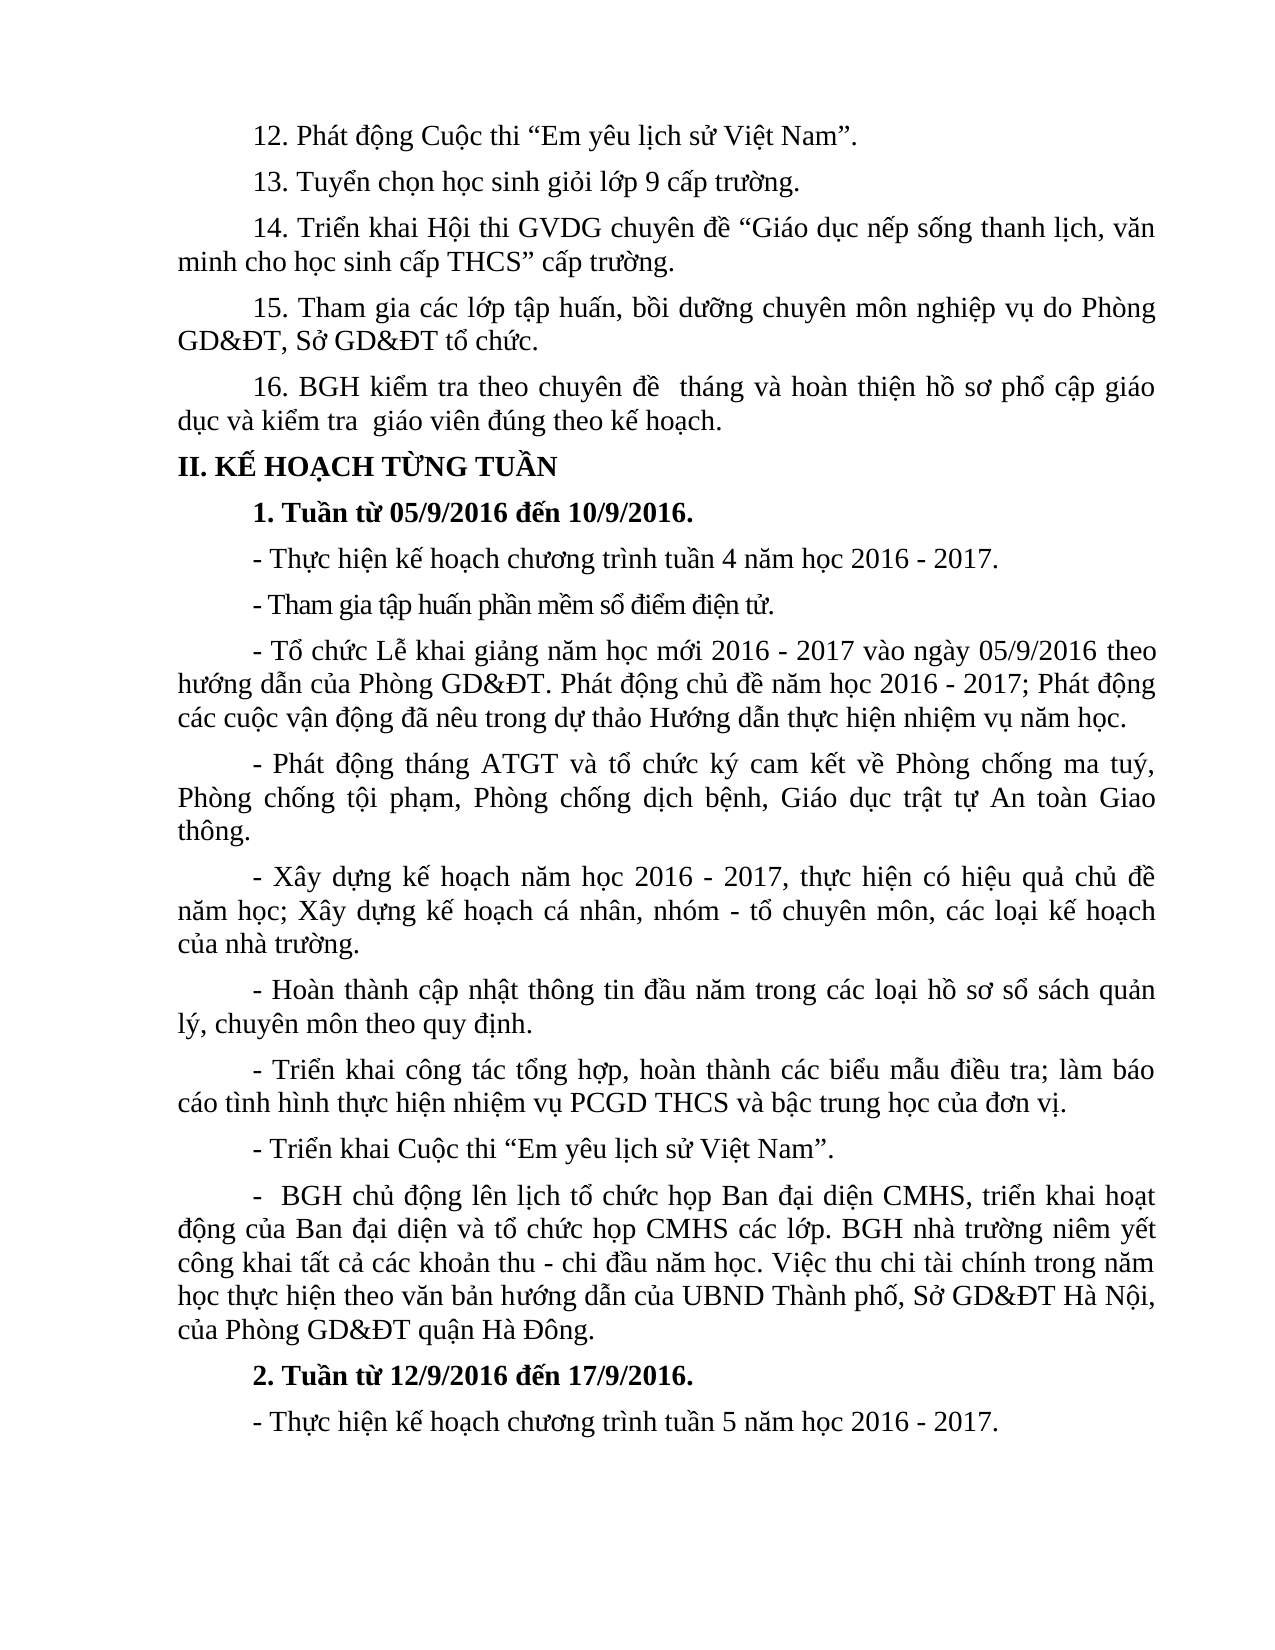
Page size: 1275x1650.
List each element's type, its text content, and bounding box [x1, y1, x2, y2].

text - Thực hiện kế hoạch chương trình tuần 4 năm học 2016 - 2017. [177, 541, 1157, 574]
text - Thực hiện kế hoạch chương trình tuần 5 năm học 2016 - 2017. [177, 1404, 1157, 1437]
text - Phát động tháng ATGT và tổ chức ký cam kết về Phòng chống ma tuý, Phòng chống tội phạm, Phòng chống dịch bệnh, Giáo dục trật tự An toàn Giao thông. [177, 746, 1157, 847]
text 12. Phát động Cuộc thi “Em yêu lịch sử Việt Nam”. [177, 118, 1157, 152]
text - Triển khai công tác tổng hợp, hoàn thành các biểu mẫu điều tra; làm báo cáo tình hình thực hiện nhiệm vụ PCGD THCS và bậc trung học của đơn vị. [177, 1052, 1157, 1119]
text - Tổ chức Lễ khai giảng năm học mới 2016 - 2017 vào ngày 05/9/2016 theo hướng dẫn của Phòng GD&ĐT. Phát động chủ đề năm học 2016 - 2017; Phát động các cuộc vận động đã nêu trong dự thảo Hướng dẫn thực hiện nhiệm vụ năm học. [177, 633, 1157, 734]
text - Hoàn thành cập nhật thông tin đầu năm trong các loại hồ sơ sổ sách quản lý, chuyên môn theo quy định. [177, 972, 1157, 1039]
text - Tham gia tập huấn phần mềm sổ điểm điện tử. [177, 587, 1157, 621]
text II. KẾ HOẠCH TỪNG TUẦN [177, 449, 1157, 482]
text - Xây dựng kế hoạch năm học 2016 - 2017, thực hiện có hiệu quả chủ đề năm học; Xây dựng kế hoạch cá nhân, nhóm - tổ chuyên môn, các loại kế hoạch của nhà trường. [177, 859, 1157, 960]
text 13. Tuyển chọn học sinh giỏi lớp 9 cấp trường. [177, 164, 1157, 198]
text 1. Tuần từ 05/9/2016 đến 10/9/2016. [177, 495, 1157, 528]
text 14. Triển khai Hội thi GVDG chuyên đề “Giáo dục nếp sống thanh lịch, văn minh cho học sinh cấp THCS” cấp trường. [177, 210, 1157, 277]
text - Triển khai Cuộc thi “Em yêu lịch sử Việt Nam”. [177, 1132, 1157, 1165]
text 2. Tuần từ 12/9/2016 đến 17/9/2016. [177, 1358, 1157, 1391]
text 16. BGH kiểm tra theo chuyên đề tháng và hoàn thiện hồ sơ phổ cập giáo dục và kiểm tra giáo viên đúng theo kế hoạch. [177, 369, 1157, 436]
text 15. Tham gia các lớp tập huấn, bồi dưỡng chuyên môn nghiệp vụ do Phòng GD&ĐT, Sở GD&ĐT tổ chức. [177, 290, 1157, 357]
text - BGH chủ động lên lịch tổ chức họp Ban đại diện CMHS, triển khai hoạt động của Ban đại diện và tổ chức họp CMHS các lớp. BGH nhà trường niêm yết công khai tất cả các khoản thu - chi đầu năm học. Việc thu chi tài chính trong năm học thực hiện theo văn bản hướng dẫn của UBND Thành phố, Sở GD&ĐT Hà Nội, của Phòng GD&ĐT quận Hà Đông. [177, 1178, 1157, 1345]
